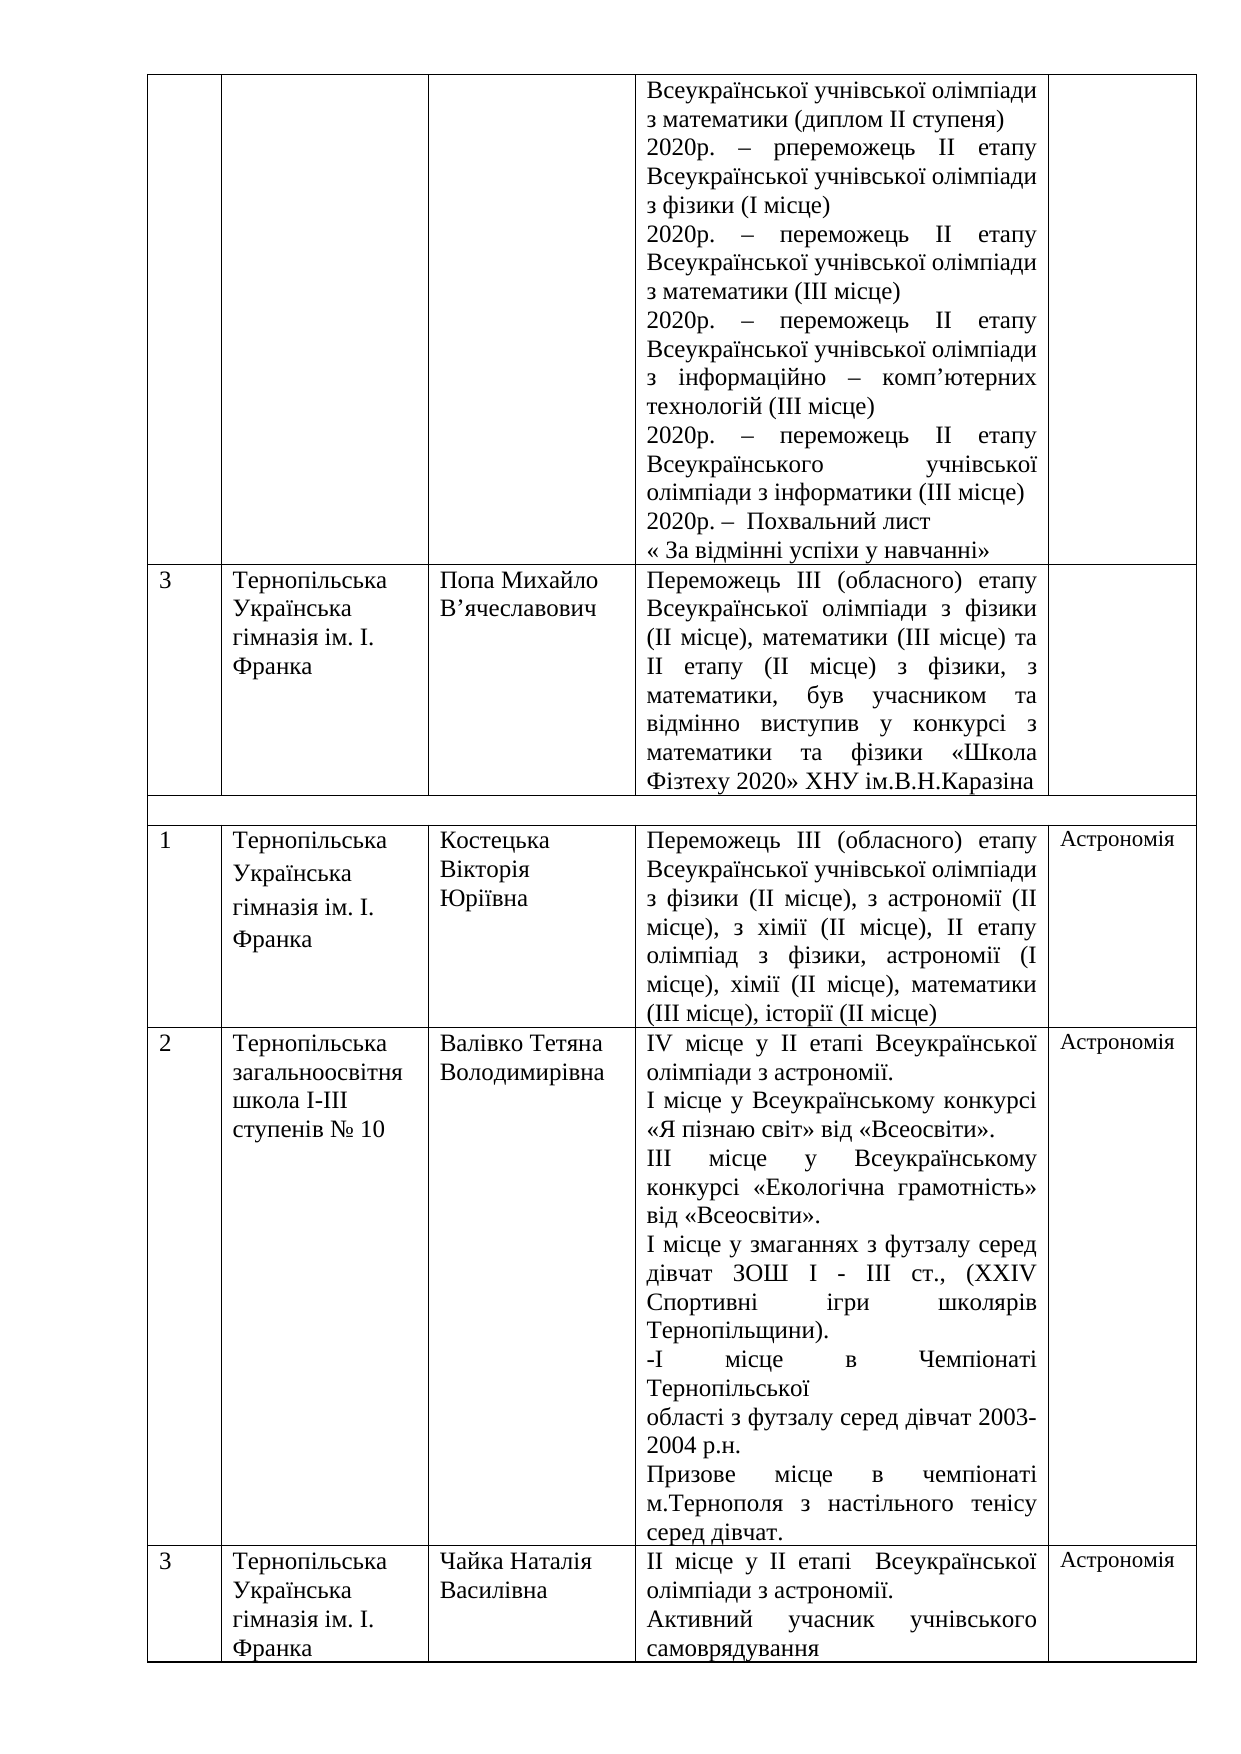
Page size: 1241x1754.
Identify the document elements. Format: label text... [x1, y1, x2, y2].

table_cell Тернопільська Українська гімназія ім. І. Франка [222, 826, 428, 1027]
table_cell Переможець ІІІ (обласного) етапу Всеукраїнської учнівської олімпіади з фізики (ІІ місце), з астрономії (ІІ місце), з хімії (ІІ місце), ІІ етапу олімпіад з фізики, астрономії (І місце), хімії (ІІ місце), математики (ІІІ місце), історії (ІІ місце) [636, 826, 1048, 1027]
table_cell [148, 796, 1196, 824]
table_cell 1 [148, 826, 221, 1027]
table_cell Астрономія [1049, 826, 1196, 1027]
table_cell Чайка Наталія Василівна [429, 1546, 635, 1661]
table_cell 2 [148, 75, 221, 564]
table_cell IV місце у ІІ етапі Всеукраїнської олімпіади з астрономії. І місце у Всеукраїнському конкурсі «Я пізнаю світ» від «Всеосвіти». ІІІ місце у Всеукраїнському конкурсі «Екологічна грамотність» від «Всеосвіти». І місце у змаганнях з футзалу серед дівчат ЗОШ І - ІІІ ст., (ХХІV Спортивні ігри школярів Тернопільщини). -І місце в Чемпіонаті Тернопільської області з футзалу серед дівчат 2003-2004 р.н. Призове місце в чемпіонаті м.Тернополя з настільного тенісу серед дівчат. [636, 1028, 1048, 1545]
table_cell Переможець ІІІ (обласного) етапу Всеукраїнської олімпіади з фізики (ІІ місце), математики (ІІІ місце) та ІІ етапу (ІІ місце) з фізики, з математики, був учасником та відмінно виступив у конкурсі з математики та фізики «Школа Фізтеху 2020» ХНУ ім.В.Н.Каразіна [636, 565, 1048, 795]
table_cell Попа Михайло В’ячеславович [429, 565, 635, 795]
table_cell [1049, 565, 1196, 795]
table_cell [222, 75, 428, 564]
table_cell Костецька Вікторія Юріївна [429, 826, 635, 1027]
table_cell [636, 75, 1048, 564]
table_cell 2 [148, 1028, 221, 1545]
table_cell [429, 75, 635, 564]
table_cell 3 [148, 565, 221, 795]
table_cell Тернопільська Українська гімназія ім. І. Франка [222, 565, 428, 795]
table_cell ІІ місце у ІІ етапі Всеукраїнської олімпіади з астрономії. Активний учасник учнівського самоврядування [636, 1546, 1048, 1661]
table_cell Валівко Тетяна Володимирівна [429, 1028, 635, 1545]
table_cell Тернопільська загальноосвітня школа І-ІІІ ступенів № 10 [222, 1028, 428, 1545]
table_cell Астрономія [1049, 1028, 1196, 1545]
table_cell 3 [148, 1546, 221, 1661]
table_cell [1049, 75, 1196, 564]
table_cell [222, 1546, 428, 1661]
table_cell Астрономія [1049, 1546, 1196, 1661]
